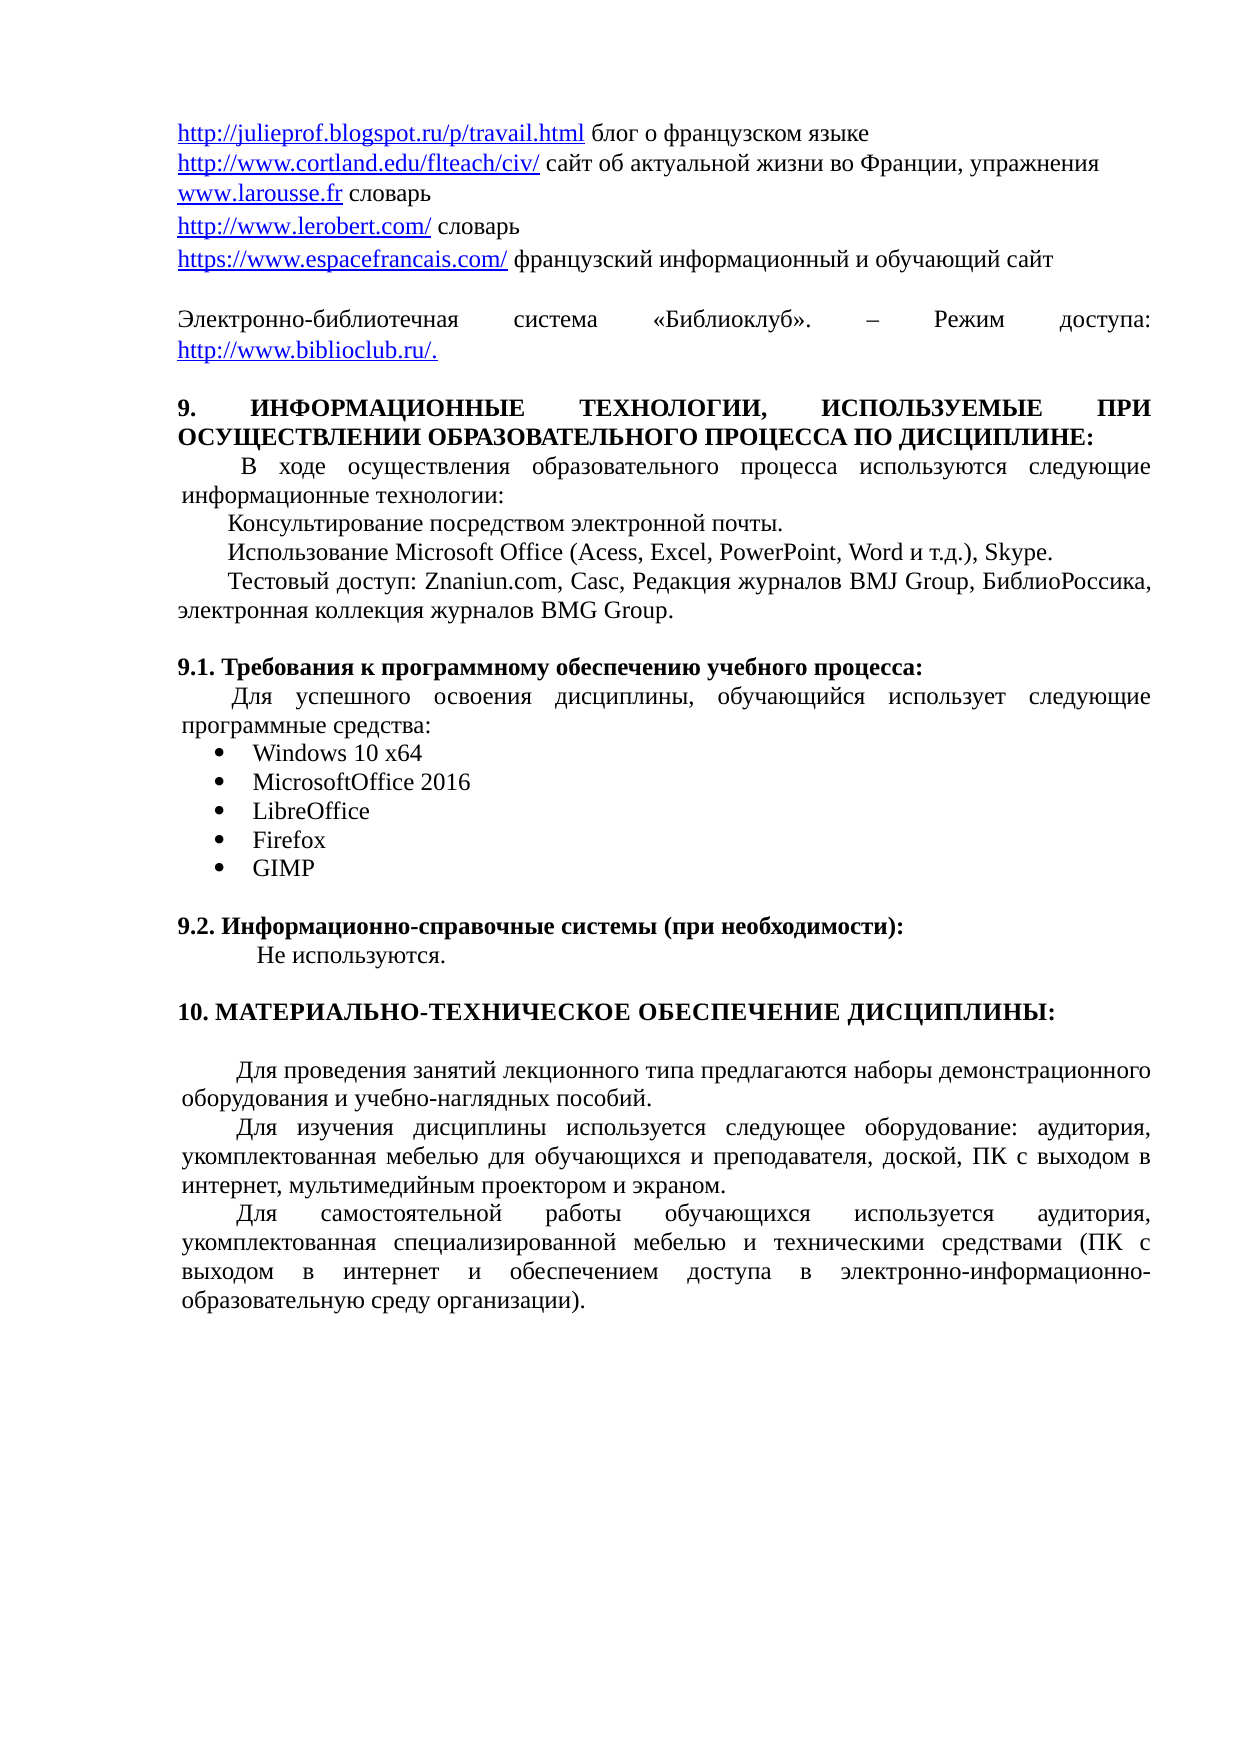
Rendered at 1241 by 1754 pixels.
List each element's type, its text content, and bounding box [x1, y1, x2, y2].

text 9.1. Требования к программному обеспечению учебного процесса: [177, 652, 1152, 681]
text Для успешного освоения дисциплины, обучающийся использует следующие программные средства: [181, 681, 1152, 738]
text Не используются. [256, 940, 1152, 968]
text Электронно-библиотечная система «Библиоклуб». – Режим доступа: http://www.biblioclub.ru/. [177, 304, 1152, 363]
list Firefox [215, 825, 1152, 853]
list Windows 10 x64 [215, 738, 1152, 767]
list Тестовый доступ: Znaniun.com, Casc, Редакция журналов BMJ Group, БиблиоРоссика, электронная коллекция журналов BMG Group. [177, 566, 1152, 623]
text www.larousse.fr словарь [177, 178, 1152, 207]
text Для изучения дисциплины используется следующее оборудование: аудитория, укомплектованная мебелью для обучающихся и преподавателя, доской, ПК с выходом в интернет, мультимедийным проектором и экраном. [181, 1112, 1152, 1198]
list LibreOffice [215, 796, 1152, 825]
list MicrosoftOffice 2016 [215, 767, 1152, 796]
text http://julieprof.blogspot.ru/p/travail.html блог о французском языке [177, 118, 1152, 147]
text http://www.lerobert.com/ словарь [177, 211, 1152, 240]
text 9.2. Информационно-справочные системы (при необходимости): [177, 911, 1152, 940]
text https://www.espacefrancais.com/ французский информационный и обучающий сайт [177, 244, 1152, 273]
text Для самостоятельной работы обучающихся используется аудитория, укомплектованная специализированной мебелью и техническими средствами (ПК с выходом в интернет и обеспечением доступа в электронно-информационно-образовательную среду организации). [181, 1198, 1152, 1313]
list Использование Microsoft Office (Acess, Excel, PowerPoint, Word и т.д.), Skype. [177, 537, 1152, 566]
text 9. ИНФОРМАЦИОННЫЕ ТЕХНОЛОГИИ, ИСПОЛЬЗУЕМЫЕ ПРИ ОСУЩЕСТВЛЕНИИ ОБРАЗОВАТЕЛЬНОГО ПРОЦЕССА ПО ДИСЦИПЛИНЕ: [177, 393, 1152, 451]
list Консультирование посредством электронной почты. [177, 508, 1152, 537]
text 10. МАТЕРИАЛЬНО-ТЕХНИЧЕСКОЕ ОБЕСПЕЧЕНИЕ ДИСЦИПЛИНЫ: [177, 997, 1152, 1026]
text В ходе осуществления образовательного процесса используются следующие информационные технологии: [181, 451, 1152, 508]
text http://www.cortland.edu/flteach/civ/ сайт об актуальной жизни во Франции, упражнения [177, 148, 1134, 177]
list GIMP [215, 853, 1152, 882]
text Для проведения занятий лекционного типа предлагаются наборы демонстрационного оборудования и учебно-наглядных пособий. [181, 1055, 1152, 1112]
